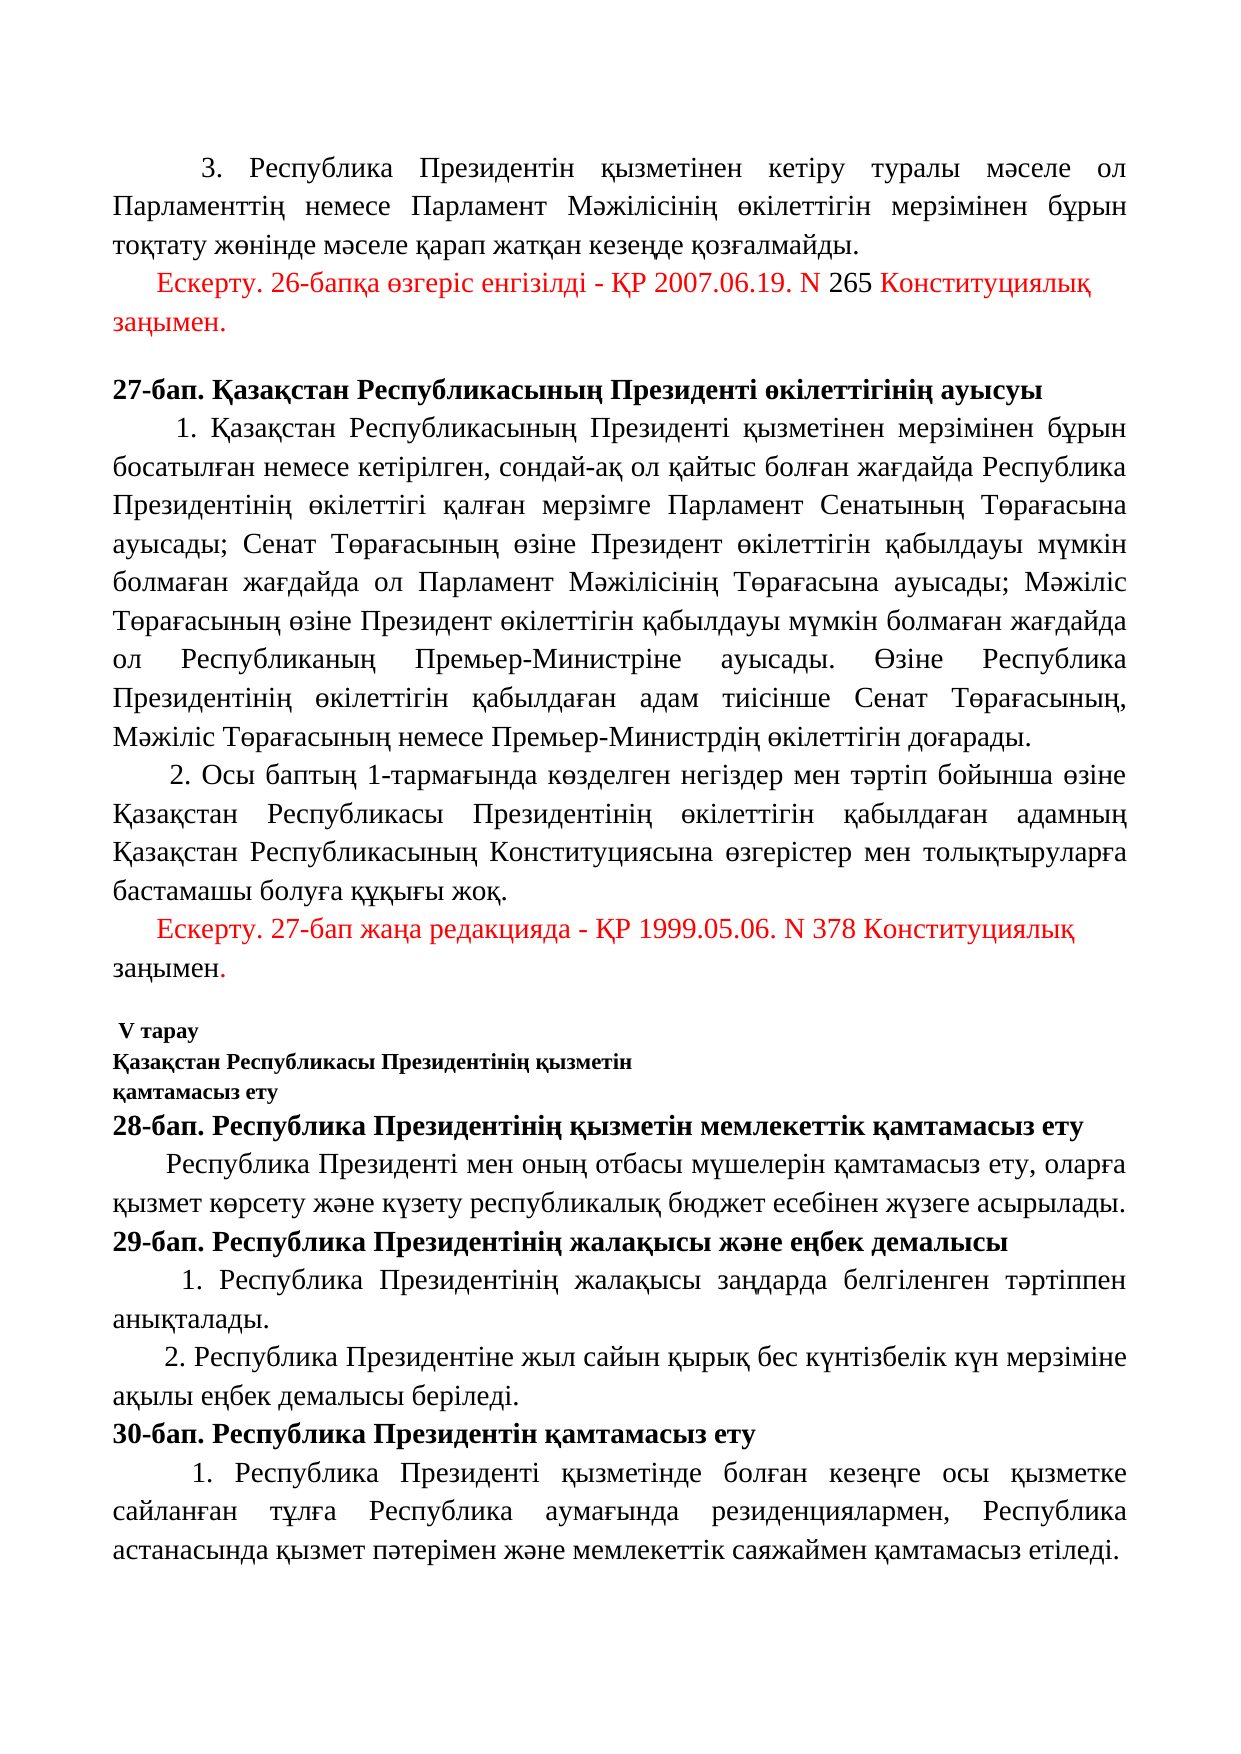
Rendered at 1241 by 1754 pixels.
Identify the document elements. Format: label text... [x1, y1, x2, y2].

text 30-бап. Республика Президентiн қамтамасыз ету [112, 1416, 1128, 1450]
text 2. Республика Президентiне жыл сайын қырық бес күнтiзбелiк күн мерзiмiне ақылы еңбек демалысы берiледi. [112, 1339, 1128, 1411]
text 2. Осы баптың 1-тармағында көзделген негiздер мен тәртiп бойынша өзiне Қазақстан Республикасы Президентiнiң өкiлеттiгiн қабылдаған адамның Қазақстан Республикасының Конституциясына өзгерiстер мен толықтыруларға бастамашы болуға құқығы жоқ. [112, 757, 1128, 906]
text 27-бап. Қазақстан Республикасының Президентi өкiлеттiгiнiң ауысуы [112, 372, 1128, 405]
text 28-бап. Республика Президентiнiң қызметiн мемлекеттiк қамтамасыз ету [112, 1108, 1128, 1142]
text 1. Республика Президентi қызметiнде болған кезеңге осы қызметке сайланған тұлға Республика аумағында резиденциялармен, Республика астанасында қызмет пәтерiмен және мемлекеттiк саяжаймен қамтамасыз етiледi. [112, 1455, 1128, 1566]
text 29-бап. Республика Президентiнiң жалақысы және еңбек демалысы [112, 1224, 1128, 1257]
text V тарау Қазақстан Республикасы Президентiнiң қызметiн қамтамасыз ету [112, 1017, 1128, 1104]
text Республика Президентi мен оның отбасы мүшелерiн қамтамасыз ету, оларға қызмет көрсету және күзету республикалық бюджет есебiнен жүзеге асырылады. [112, 1147, 1128, 1219]
text 3. Республика Президентiн қызметiнен кетiру туралы мәселе ол Парламенттiң немесе Парламент Мәжілісінің өкiлеттiгiн мерзiмiнен бұрын тоқтату жөнiнде мәселе қарап жатқан кезеңде қозғалмайды. [112, 150, 1128, 261]
text 1. Республика Президентiнiң жалақысы заңдарда белгiленген тәртiппен анықталады. [112, 1262, 1128, 1334]
text 1. Қазақстан Республикасының Президентi қызметiнен мерзiмiнен бұрын босатылған немесе кетiрiлген, сондай-ақ ол қайтыс болған жағдайда Республика Президентiнiң өкiлеттiгi қалған мерзiмге Парламент Сенатының Төрағасына ауысады; Сенат Төрағасының өзiне Президент өкiлеттiгiн қабылдауы мүмкiн болмаған жағдайда ол Парламент Мәжiлiсiнiң Төрағасына ауысады; Мәжiлiс Төрағасының өзiне Президент өкiлеттiгiн қабылдауы мүмкiн болмаған жағдайда ол Республиканың Премьер-Министрiне ауысады. Өзiне Республика Президентiнiң өкiлеттiгiн қабылдаған адам тиiсiнше Сенат Төрағасының, Мәжiлiс Төрағасының немесе Премьер-Министрдің өкiлеттiгiн доғарады. [112, 410, 1128, 752]
text Ескерту. 27-бап жаңа редакцияда - ҚР 1999.05.06. N 378 Конституциялық заңымен. [112, 911, 1128, 1014]
text Ескерту. 26-бапқа өзгеріс енгізілді - ҚР 2007.06.19. N 265 Конституциялық заңымен. [112, 266, 1128, 368]
